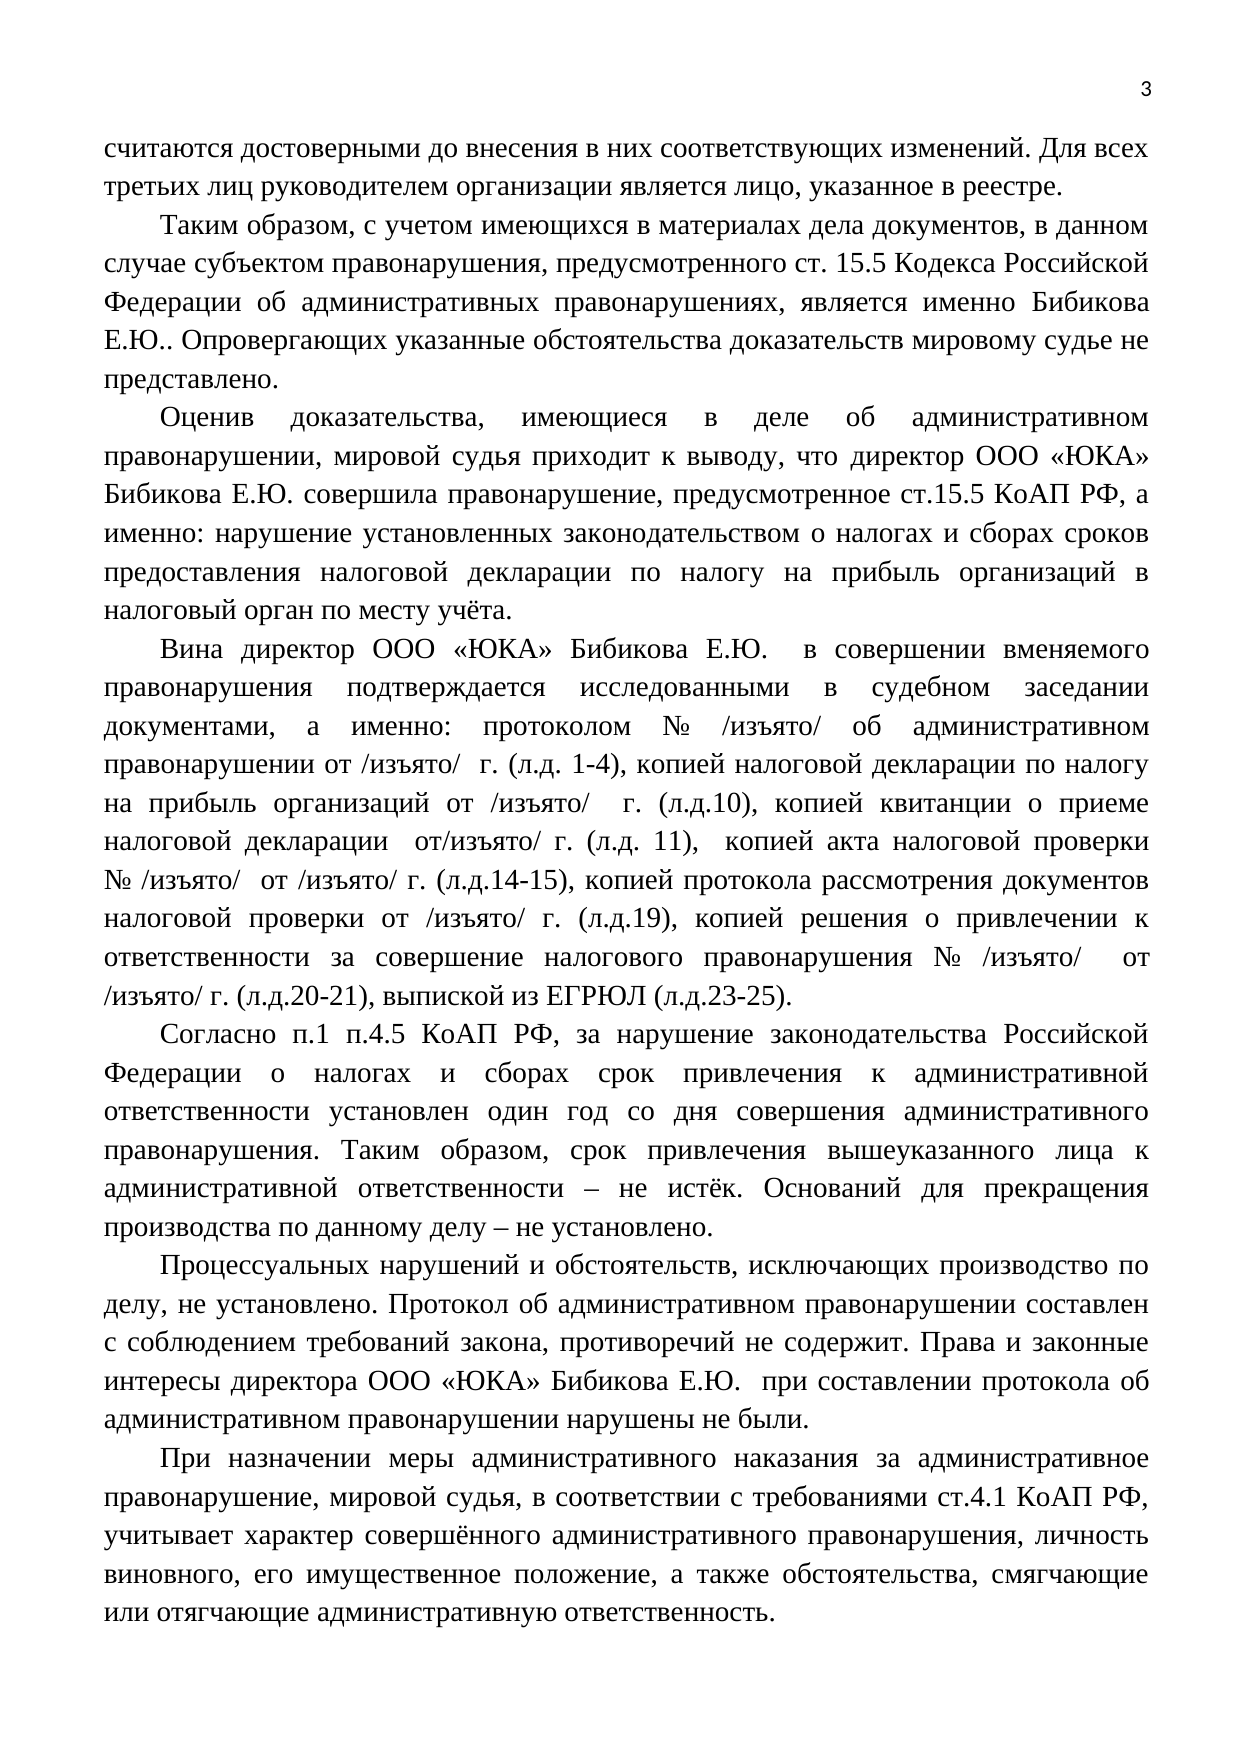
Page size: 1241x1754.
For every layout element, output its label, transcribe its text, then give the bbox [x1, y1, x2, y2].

text При назначении меры административного наказания за административное правонарушение, мировой судья, в соответствии с требованиями ст.4.1 КоАП РФ, учитывает характер совершённого административного правонарушения, личность виновного, его имущественное положение, а также обстоятельства, смягчающие или отягчающие административную ответственность. [103, 1440, 1150, 1628]
text Оценив доказательства, имеющиеся в деле об административном правонарушении, мировой судья приходит к выводу, что директор ООО «ЮКА» Бибикова Е.Ю. совершила правонарушение, предусмотренное ст.15.5 КоАП РФ, а именно: нарушение установленных законодательством о налогах и сборах сроков предоставления налоговой декларации по налогу на прибыль организаций в налоговый орган по месту учёта. [103, 399, 1150, 626]
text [103, 130, 1150, 202]
text Таким образом, с учетом имеющихся в материалах дела документов, в данном случае субъектом правонарушения, предусмотренного ст. 15.5 Кодекса Российской Федерации об административных правонарушениях, является именно Бибикова Е.Ю.. Опровергающих указанные обстоятельства доказательств мировому судье не представлено. [103, 207, 1150, 394]
text Вина директор ООО «ЮКА» Бибикова Е.Ю. в совершении вменяемого правонарушения подтверждается исследованными в судебном заседании документами, а именно: протоколом № /изъято/ об административном правонарушении от /изъято/ г. (л.д. 1-4), копией налоговой декларации по налогу на прибыль организаций от /изъято/ г. (л.д.10), копией квитанции о приеме налоговой декларации от/изъято/ г. (л.д. 11), копией акта налоговой проверки № /изъято/ от /изъято/ г. (л.д.14-15), копией протокола рассмотрения документов налоговой проверки от /изъято/ г. (л.д.19), копией решения о привлечении к ответственности за совершение налогового правонарушения № /изъято/ от /изъято/ г. (л.д.20-21), выпиской из ЕГРЮЛ (л.д.23-25). [103, 631, 1150, 1011]
text Согласно п.1 п.4.5 КоАП РФ, за нарушение законодательства Российской Федерации о налогах и сборах срок привлечения к административной ответственности установлен один год со дня совершения административного правонарушения. Таким образом, срок привлечения вышеуказанного лица к административной ответственности – не истёк. Оснований для прекращения производства по данному делу – не установлено. [103, 1016, 1150, 1242]
text Процессуальных нарушений и обстоятельств, исключающих производство по делу, не установлено. Протокол об административном правонарушении составлен с соблюдением требований закона, противоречий не содержит. Права и законные интересы директора ООО «ЮКА» Бибикова Е.Ю. при составлении протокола об административном правонарушении нарушены не были. [103, 1247, 1150, 1435]
